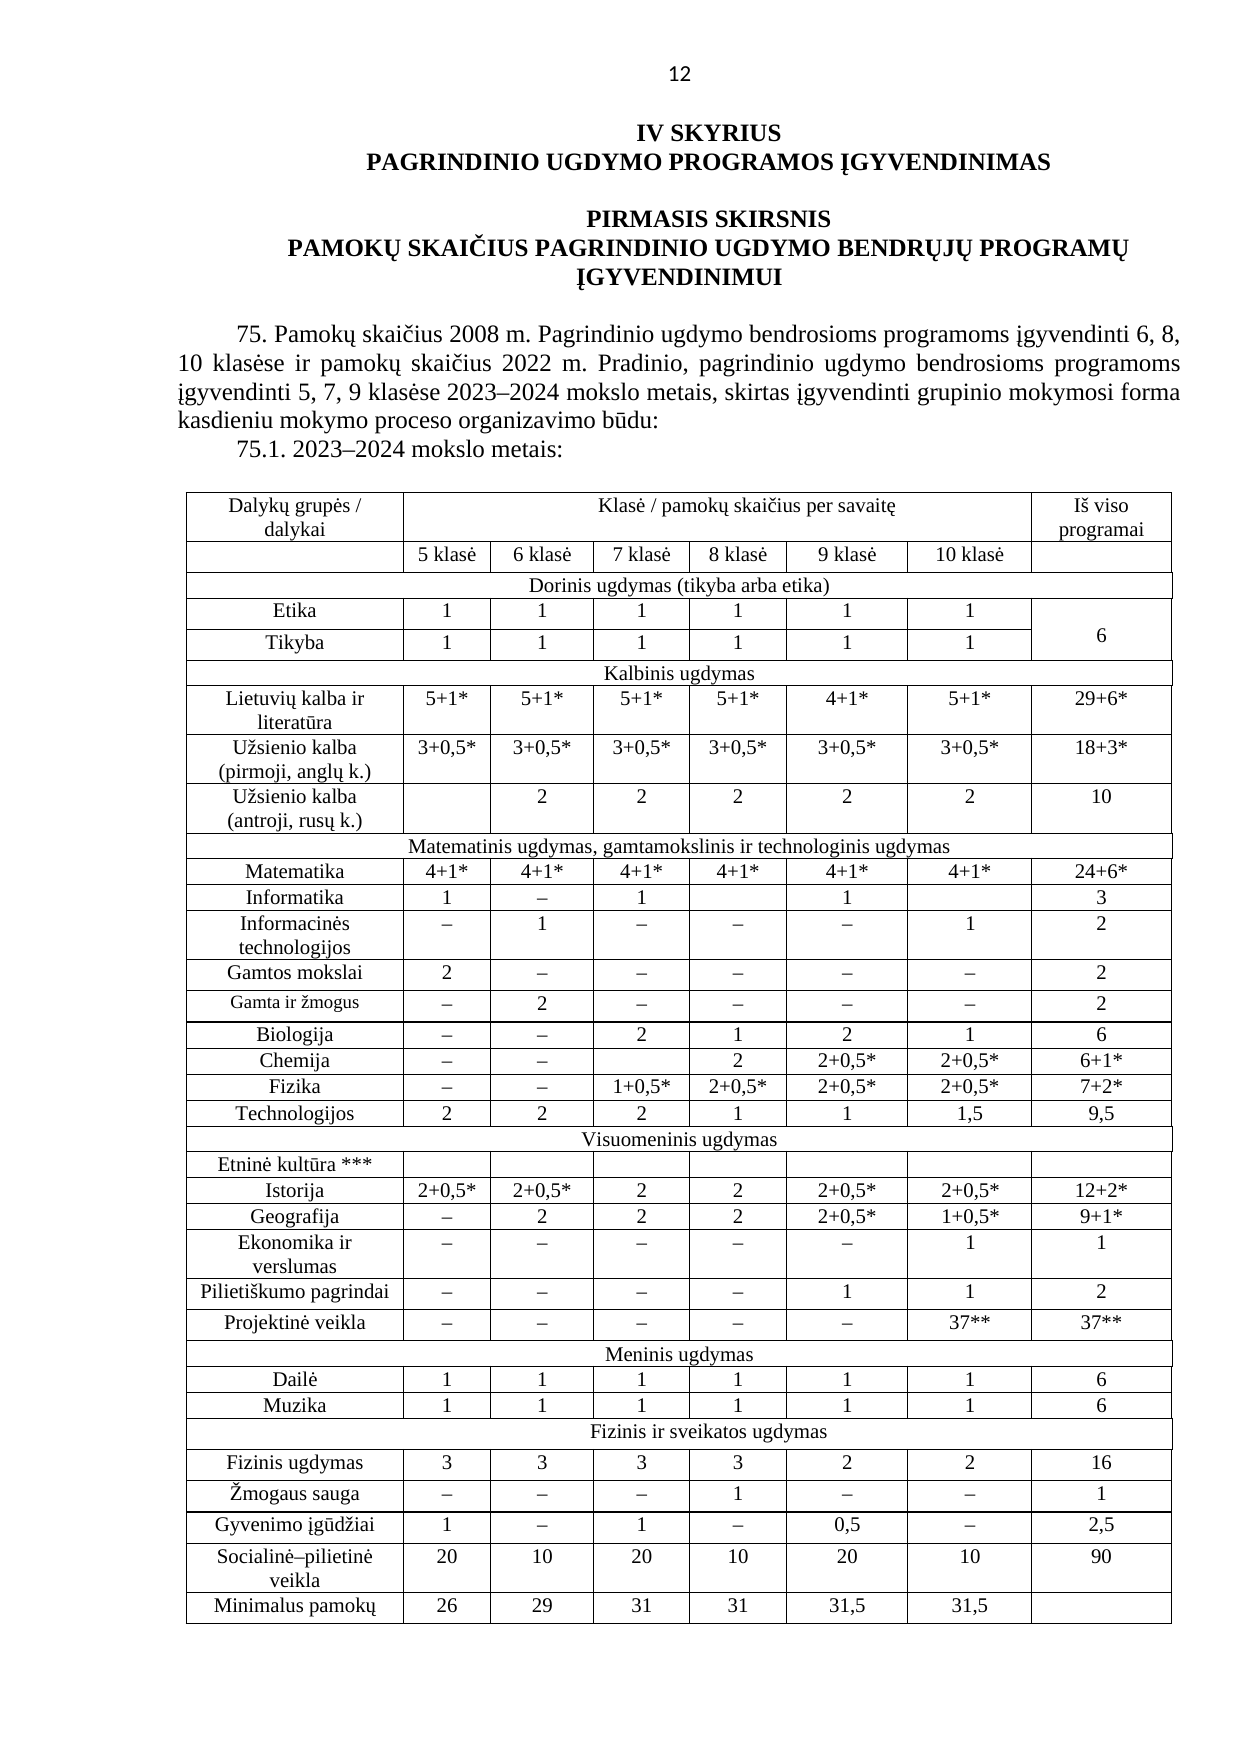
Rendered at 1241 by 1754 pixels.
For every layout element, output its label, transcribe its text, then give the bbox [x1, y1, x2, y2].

table_cell Istorija [187, 1178, 403, 1203]
table_cell 5+1* [908, 686, 1031, 734]
table_cell 18+3* [1032, 735, 1171, 783]
table_cell – [787, 1310, 907, 1340]
table_cell 1 [594, 630, 689, 660]
table_cell 2 [1032, 1279, 1171, 1309]
table_cell 31 [594, 1593, 689, 1623]
table_cell 1 [404, 1393, 490, 1418]
table_cell Gamta ir žmogus [187, 991, 403, 1021]
table_cell Etninė kultūra *** [187, 1152, 403, 1177]
table_cell Etika [187, 599, 403, 629]
table_cell 3 [404, 1450, 490, 1480]
table_cell 1 [404, 1367, 490, 1392]
table_cell 2 [491, 991, 593, 1021]
table_cell – [404, 991, 490, 1021]
table_cell 4+1* [594, 859, 689, 884]
table_cell 2+0,5* [908, 1178, 1031, 1203]
table_cell 2 [690, 1178, 786, 1203]
table_cell – [594, 1481, 689, 1511]
table_cell Geografija [187, 1204, 403, 1229]
table_cell 1 [690, 1481, 786, 1511]
table_cell Informacinės technologijos [187, 911, 403, 959]
table_cell 24+6* [1032, 859, 1171, 884]
table_cell 1 [404, 1513, 490, 1543]
table_cell 10 [908, 1544, 1031, 1592]
table_cell – [491, 1049, 593, 1073]
table_cell Fizika [187, 1075, 403, 1099]
table_cell – [404, 1049, 490, 1073]
table_cell 1 [690, 630, 786, 660]
table_cell 10 [690, 1544, 786, 1592]
table_cell 1 [787, 599, 907, 629]
table_cell 5+1* [690, 686, 786, 734]
table_cell Užsienio kalba (antroji, rusų k.) [187, 784, 403, 832]
table_cell Gamtos mokslai [187, 960, 403, 990]
table_header Dalykų grupės / dalykai [187, 493, 403, 541]
table_cell 1 [1032, 1481, 1171, 1511]
table_cell – [787, 991, 907, 1021]
table_cell 2 [1032, 960, 1171, 990]
table_cell 1 [1032, 1230, 1171, 1278]
text 75. Pamokų skaičius 2008 m. Pagrindinio ugdymo bendrosioms programoms įgyvendinti 6, 8, 10 klasėse ir pamokų skaičius 2022 m. Pradinio, pagrindinio ugdymo bendrosioms programoms įgyvendinti 5, 7, 9 klasėse 2023–2024 mokslo metais, skirtas įgyvendinti grupinio mokymosi forma kasdieniu mokymo proceso organizavimo būdu: [177, 319, 1181, 434]
table_cell Technologijos [187, 1101, 403, 1126]
table_cell 2 [594, 1178, 689, 1203]
table_cell 4+1* [787, 686, 907, 734]
table_cell [491, 1152, 593, 1177]
table_cell [404, 1152, 490, 1177]
table_cell 1 [491, 1367, 593, 1392]
table_cell – [908, 1513, 1031, 1543]
table_cell 2+0,5* [787, 1075, 907, 1099]
table_cell 2+0,5* [404, 1178, 490, 1203]
table_cell – [690, 1513, 786, 1543]
table_cell 8 klasė [690, 542, 786, 572]
table_cell 4+1* [491, 859, 593, 884]
table_cell 12+2* [1032, 1178, 1171, 1203]
table_cell 1 [491, 599, 593, 629]
table_cell Kalbinis ugdymas [187, 661, 1172, 685]
table_cell 2 [1032, 991, 1171, 1021]
table_cell 37** [908, 1310, 1031, 1340]
table_cell 1 [491, 1393, 593, 1418]
table_cell 29 [491, 1593, 593, 1623]
table_cell 2+0,5* [491, 1178, 593, 1203]
table_cell – [404, 1279, 490, 1309]
table_cell 2 [404, 1101, 490, 1126]
table_cell – [404, 911, 490, 959]
table_header Klasė / pamokų skaičius per savaitę [404, 493, 1031, 541]
table_cell 31,5 [908, 1593, 1031, 1623]
table_cell – [404, 1204, 490, 1229]
table_cell Fizinis ir sveikatos ugdymas [187, 1419, 1172, 1449]
table_cell – [404, 1075, 490, 1099]
table_cell Biologija [187, 1023, 403, 1047]
table_cell 5+1* [404, 686, 490, 734]
table_cell – [690, 911, 786, 959]
table_cell 2 [491, 1101, 593, 1126]
table_cell 1 [908, 1367, 1031, 1392]
table_cell 6 [1032, 599, 1171, 660]
table_cell 5+1* [491, 686, 593, 734]
table_cell 1 [690, 599, 786, 629]
table_cell Informatika [187, 885, 403, 910]
table_cell – [787, 1481, 907, 1511]
table_cell [908, 885, 1031, 910]
table_cell 3+0,5* [404, 735, 490, 783]
table_cell 9+1* [1032, 1204, 1171, 1229]
table_cell [404, 784, 490, 832]
table_cell 4+1* [690, 859, 786, 884]
table_cell – [690, 991, 786, 1021]
table_cell 2 [1032, 911, 1171, 959]
table_cell 1 [787, 1367, 907, 1392]
table_cell 20 [594, 1544, 689, 1592]
table_cell 2+0,5* [908, 1049, 1031, 1073]
table_cell 2 [787, 1023, 907, 1047]
table_cell 6 [1032, 1367, 1171, 1392]
table_cell 1 [404, 885, 490, 910]
table_cell 5 klasė [404, 542, 490, 572]
table_cell – [491, 885, 593, 910]
table_cell Visuomeninis ugdymas [187, 1127, 1172, 1151]
table_cell [1032, 1152, 1171, 1177]
table_cell Matematinis ugdymas, gamtamokslinis ir technologinis ugdymas [187, 834, 1172, 858]
table_cell 1 [690, 1367, 786, 1392]
table_cell 2 [908, 1450, 1031, 1480]
table_cell 2+0,5* [690, 1075, 786, 1099]
table_cell – [491, 1310, 593, 1340]
table_cell 31 [690, 1593, 786, 1623]
table_cell 1 [594, 1367, 689, 1392]
table_cell 2+0,5* [787, 1204, 907, 1229]
table_cell [594, 1049, 689, 1073]
table_cell – [491, 1075, 593, 1099]
table_cell 1 [908, 1230, 1031, 1278]
table_cell 6 klasė [491, 542, 593, 572]
table_cell 6 [1032, 1393, 1171, 1418]
table_cell – [787, 960, 907, 990]
table_cell 2 [690, 1204, 786, 1229]
table_cell 2 [690, 1049, 786, 1073]
table_cell Gyvenimo įgūdžiai [187, 1513, 403, 1543]
table_cell 1 [908, 1393, 1031, 1418]
table_cell 4+1* [404, 859, 490, 884]
table_cell [690, 885, 786, 910]
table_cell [187, 1593, 403, 1623]
table_cell Ekonomika ir verslumas [187, 1230, 403, 1278]
table_cell 2 [404, 960, 490, 990]
table_cell 1 [690, 1023, 786, 1047]
table_cell 1 [908, 599, 1031, 629]
table_cell – [404, 1230, 490, 1278]
table_cell – [594, 1310, 689, 1340]
table_cell – [491, 1279, 593, 1309]
table_cell 1 [787, 1393, 907, 1418]
table_cell 2 [787, 784, 907, 832]
table_cell – [491, 1481, 593, 1511]
table_cell 10 klasė [908, 542, 1031, 572]
table_cell Chemija [187, 1049, 403, 1073]
table_cell 26 [404, 1593, 490, 1623]
table_cell 2+0,5* [908, 1075, 1031, 1099]
table_cell 90 [1032, 1544, 1171, 1592]
table_cell [787, 1152, 907, 1177]
table_cell – [594, 1230, 689, 1278]
table_cell – [594, 1279, 689, 1309]
table_cell 9,5 [1032, 1101, 1171, 1126]
table_cell Lietuvių kalba ir literatūra [187, 686, 403, 734]
table_cell Meninis ugdymas [187, 1341, 1172, 1366]
table_cell 1 [787, 630, 907, 660]
table_cell 4+1* [908, 859, 1031, 884]
table_cell Žmogaus sauga [187, 1481, 403, 1511]
table_cell 31,5 [787, 1593, 907, 1623]
table_cell Socialinė–pilietinė veikla [187, 1544, 403, 1592]
text PAGRINDINIO UGDYMO PROGRAMOS ĮGYVENDINIMAS [177, 147, 1181, 176]
table_cell 1 [908, 1279, 1031, 1309]
table_cell Matematika [187, 859, 403, 884]
table_cell [187, 542, 403, 572]
table_cell 6+1* [1032, 1049, 1171, 1073]
table_cell 1 [594, 1393, 689, 1418]
text IV SKYRIUS [177, 118, 1181, 147]
table_cell 1 [787, 1101, 907, 1126]
table_cell 1 [787, 885, 907, 910]
table_cell 1 [594, 599, 689, 629]
table_cell 3 [1032, 885, 1171, 910]
table_cell 2 [787, 1450, 907, 1480]
table_cell 0,5 [787, 1513, 907, 1543]
table_cell [1032, 542, 1171, 572]
table_cell Dorinis ugdymas (tikyba arba etika) [187, 573, 1172, 597]
table_cell [594, 1152, 689, 1177]
table_cell – [787, 1230, 907, 1278]
table_cell 10 [491, 1544, 593, 1592]
table_cell – [908, 1481, 1031, 1511]
table_cell 1 [491, 911, 593, 959]
table_cell 2 [594, 1023, 689, 1047]
table_cell 20 [404, 1544, 490, 1592]
table_cell – [594, 911, 689, 959]
table_cell – [404, 1023, 490, 1047]
table_cell 1 [787, 1279, 907, 1309]
text 75.1. 2023–2024 mokslo metais: [177, 434, 1181, 463]
table_cell 3 [594, 1450, 689, 1480]
table_cell 2+0,5* [787, 1178, 907, 1203]
table_cell 1 [690, 1101, 786, 1126]
table_cell 3+0,5* [491, 735, 593, 783]
table_cell Fizinis ugdymas [187, 1450, 403, 1480]
table_cell – [690, 1310, 786, 1340]
table_cell Muzika [187, 1393, 403, 1418]
table_cell 1 [908, 911, 1031, 959]
table_cell 2 [594, 1101, 689, 1126]
table_cell 10 [1032, 784, 1171, 832]
table_cell 2 [908, 784, 1031, 832]
table_cell – [491, 1513, 593, 1543]
table_cell 2 [690, 784, 786, 832]
table_cell 7 klasė [594, 542, 689, 572]
table_cell 2 [491, 784, 593, 832]
table_cell 29+6* [1032, 686, 1171, 734]
table_header Iš viso programai [1032, 493, 1171, 541]
table_cell 3 [491, 1450, 593, 1480]
table_cell 3+0,5* [787, 735, 907, 783]
table_cell 1 [908, 630, 1031, 660]
table_cell – [787, 911, 907, 959]
table_cell Pilietiškumo pagrindai [187, 1279, 403, 1309]
table_cell Dailė [187, 1367, 403, 1392]
table_cell – [908, 991, 1031, 1021]
table_cell 6 [1032, 1023, 1171, 1047]
table_cell 2 [594, 1204, 689, 1229]
table_cell 2+0,5* [787, 1049, 907, 1073]
table_cell – [594, 991, 689, 1021]
table_cell 20 [787, 1544, 907, 1592]
table_cell 1 [404, 630, 490, 660]
text PAMOKŲ SKAIČIUS PAGRINDINIO UGDYMO BENDRŲJŲ PROGRAMŲ ĮGYVENDINIMUI [177, 233, 1181, 291]
table_cell 5+1* [594, 686, 689, 734]
table_cell 1 [594, 885, 689, 910]
table_cell – [594, 960, 689, 990]
table_cell – [491, 960, 593, 990]
table_cell 2,5 [1032, 1513, 1171, 1543]
text PIRMASIS SKIRSNIS [177, 204, 1181, 233]
table_cell – [690, 1230, 786, 1278]
table_cell 2 [594, 784, 689, 832]
table_cell 1 [690, 1393, 786, 1418]
table_cell [690, 1152, 786, 1177]
table_cell 1+0,5* [908, 1204, 1031, 1229]
table_cell – [690, 960, 786, 990]
table_cell Tikyba [187, 630, 403, 660]
table_cell 3+0,5* [908, 735, 1031, 783]
table_cell 1 [491, 630, 593, 660]
table_cell 1,5 [908, 1101, 1031, 1126]
table_cell – [491, 1230, 593, 1278]
table_cell [908, 1152, 1031, 1177]
table_cell 16 [1032, 1450, 1171, 1480]
table_cell 4+1* [787, 859, 907, 884]
table_cell 1 [594, 1513, 689, 1543]
table_cell – [908, 960, 1031, 990]
table_cell 3+0,5* [690, 735, 786, 783]
table_cell 2 [491, 1204, 593, 1229]
table_cell – [404, 1481, 490, 1511]
table_cell Projektinė veikla [187, 1310, 403, 1340]
table_cell [1032, 1593, 1171, 1623]
table_cell 1 [908, 1023, 1031, 1047]
table_cell – [491, 1023, 593, 1047]
table_cell 7+2* [1032, 1075, 1171, 1099]
table_cell 3+0,5* [594, 735, 689, 783]
table_cell 9 klasė [787, 542, 907, 572]
table_cell 37** [1032, 1310, 1171, 1340]
table_cell – [404, 1310, 490, 1340]
table_cell Užsienio kalba (pirmoji, anglų k.) [187, 735, 403, 783]
table_cell 1 [404, 599, 490, 629]
table_cell 1+0,5* [594, 1075, 689, 1099]
table_cell 3 [690, 1450, 786, 1480]
table_cell – [690, 1279, 786, 1309]
